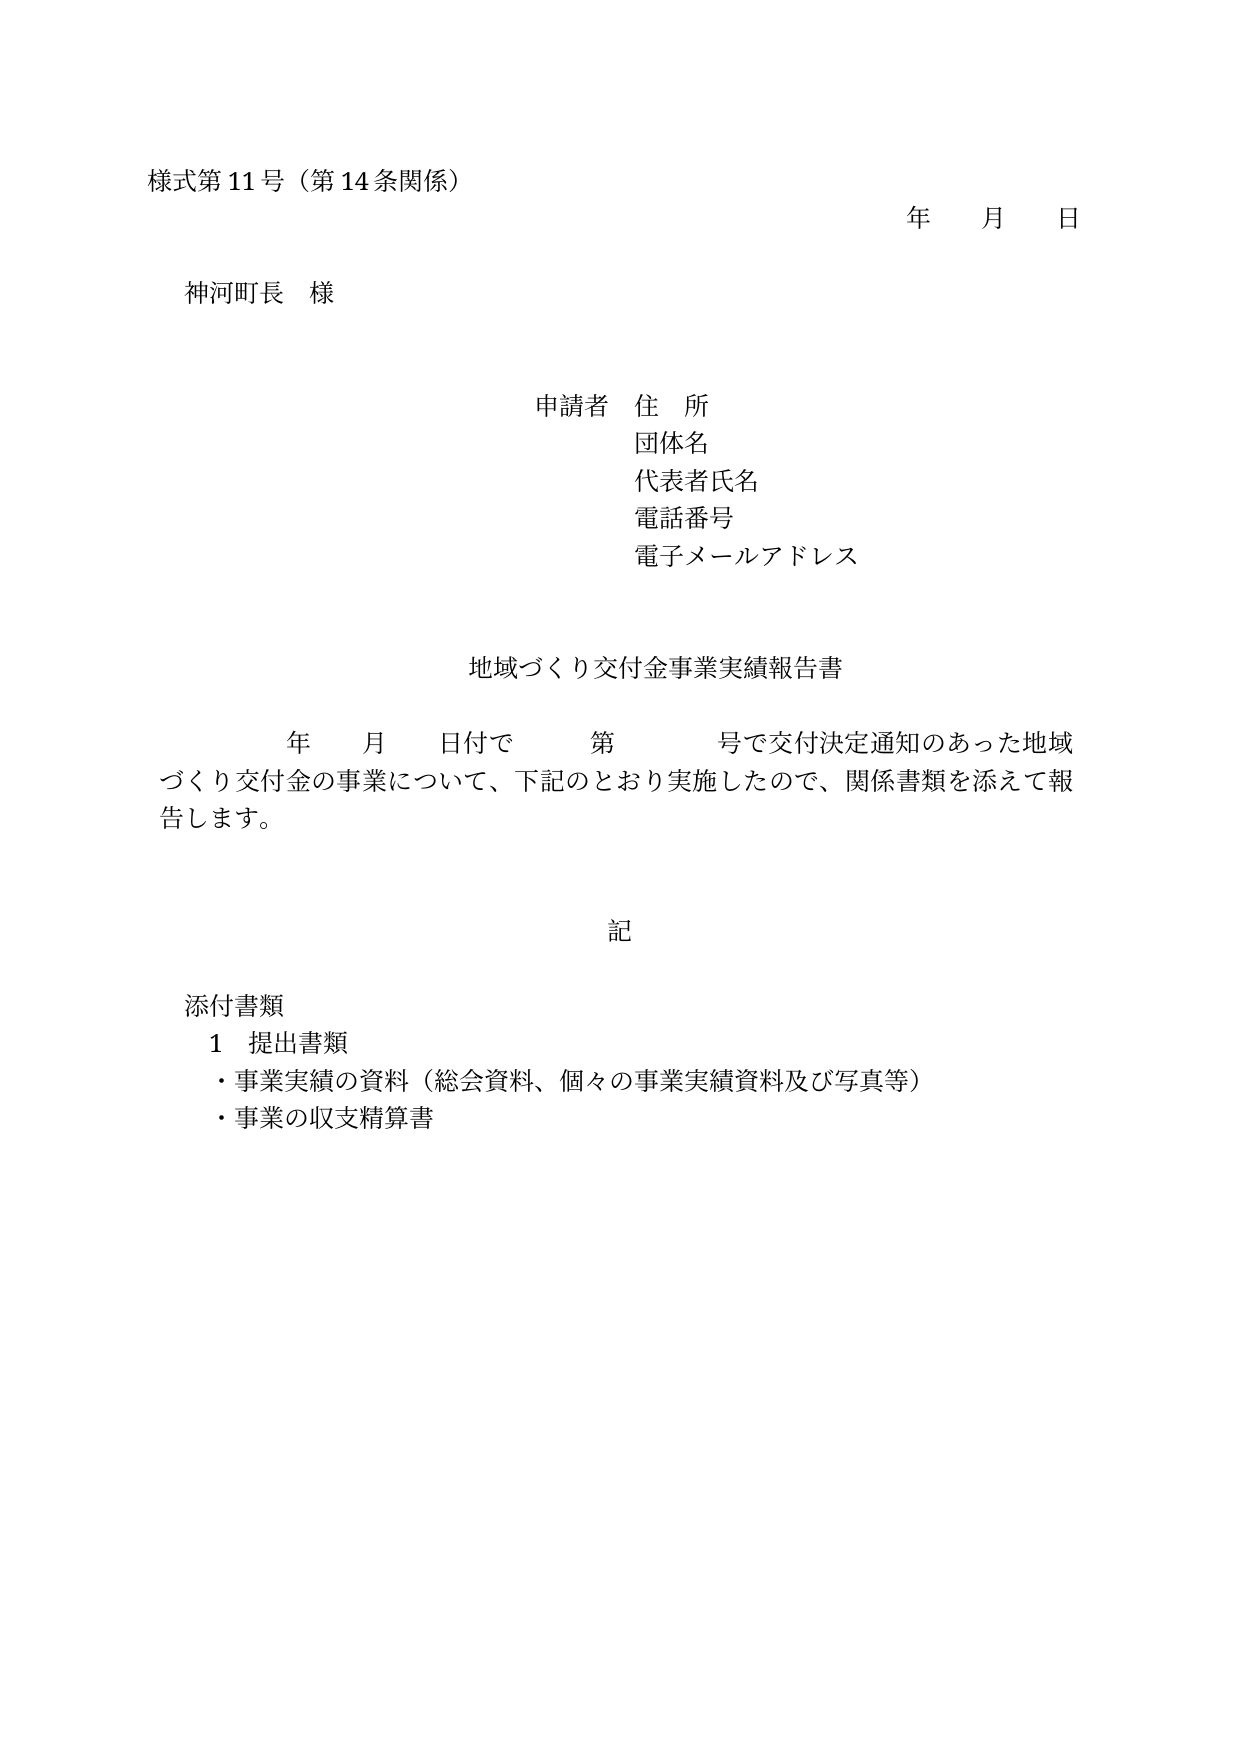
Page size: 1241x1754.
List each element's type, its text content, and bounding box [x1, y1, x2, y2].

text 様式第11号（第14条関係） [148, 161, 1092, 198]
table_header 年 月 日 神河町長 様 申請者 住 所 団体名 代表者氏名 電話番号 電子メールアドレス 地域づくり交付金事業実績報告書 年 月 日付で 第 号で交付決定通知のあった地域づくり交付金の事業について、下記のとおり実施したので、関係書類を添えて報告します。 記 添付書類 1 提出書類 ・事業実績の資料（総会資料、個々の事業実績資料及び写真等） ・事業の収支精算書 [148, 198, 1092, 1417]
